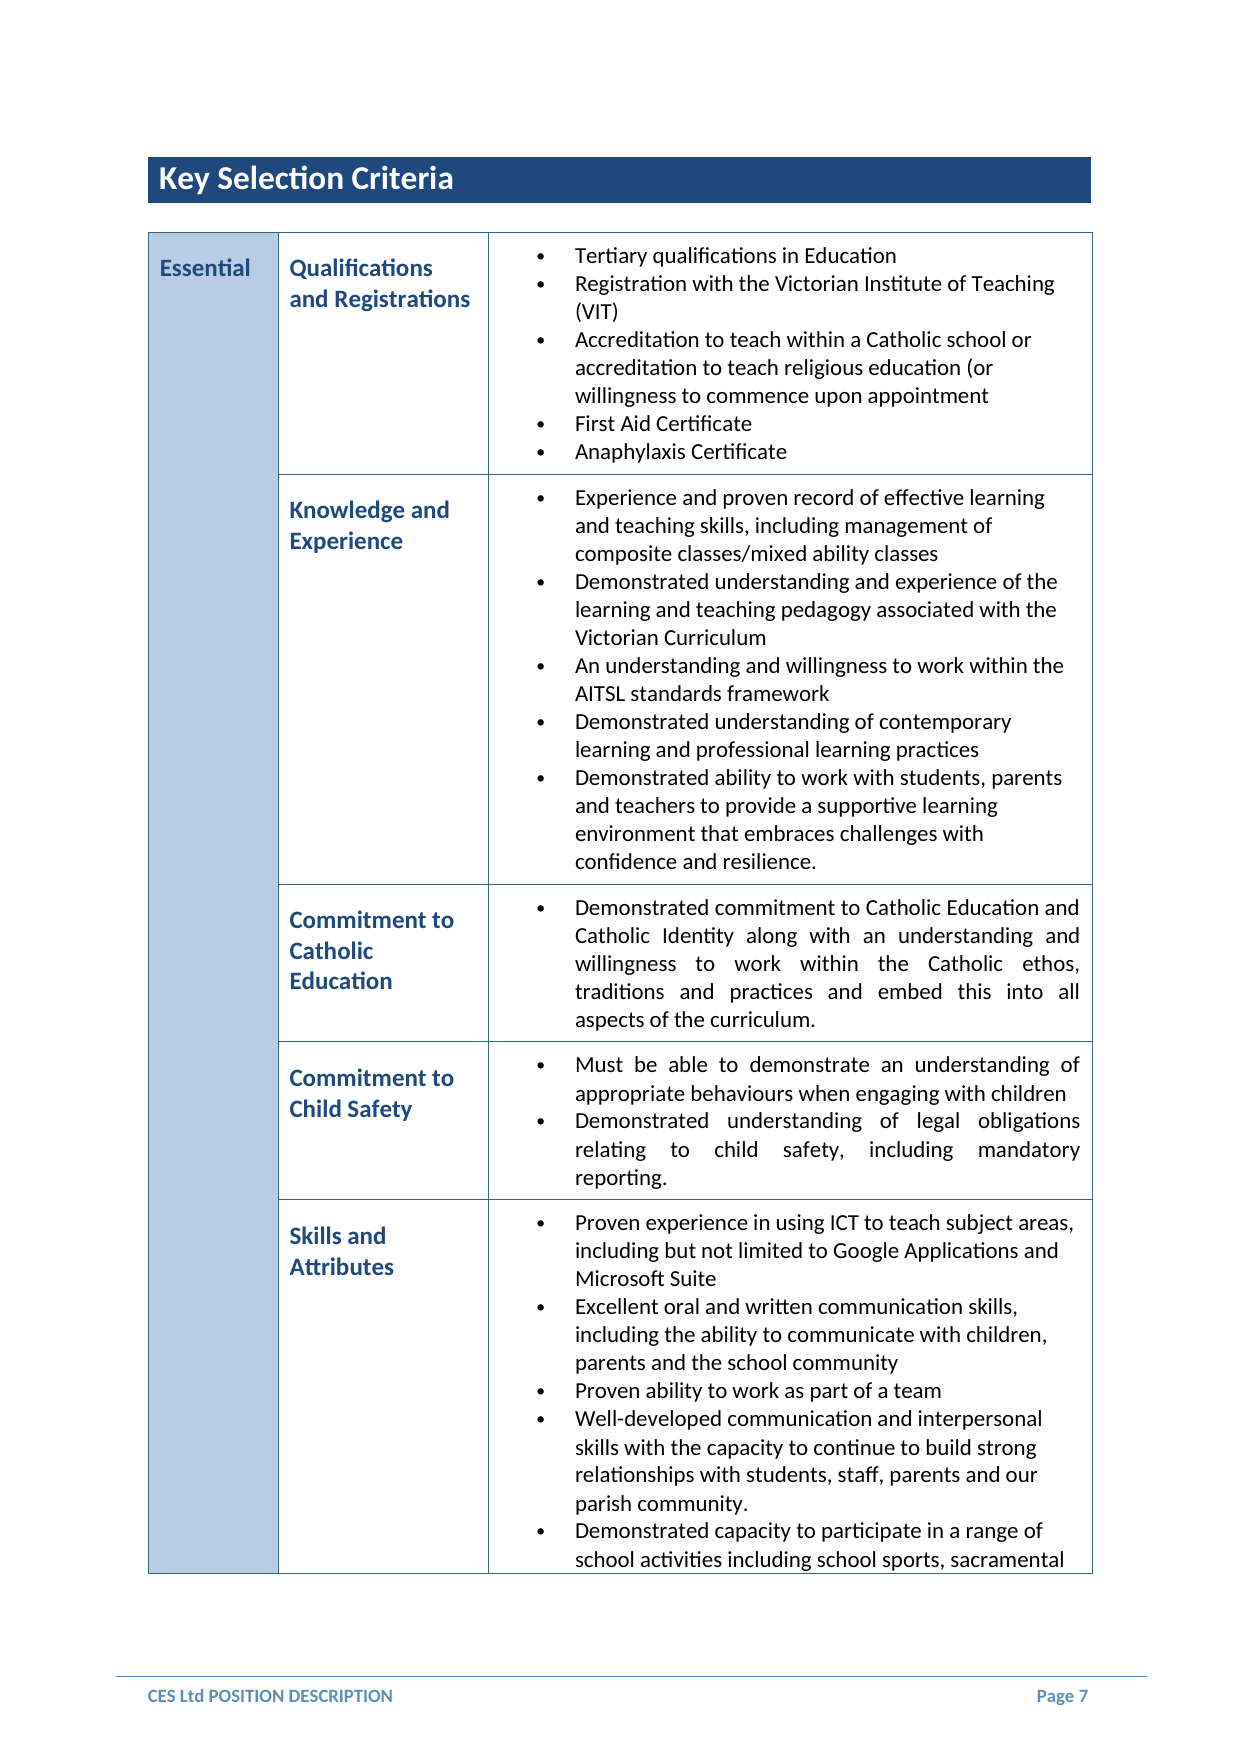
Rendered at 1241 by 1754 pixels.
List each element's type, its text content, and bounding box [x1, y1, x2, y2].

table_cell Commitment to Child Safety [279, 1042, 488, 1199]
table_header Essential [149, 233, 278, 1573]
table_header Qualifications and Registrations [279, 233, 488, 473]
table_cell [489, 1200, 1092, 1573]
table_header Tertiary qualifications in Education Registration with the Victorian Institute of Teaching (VIT) Accreditation to teach within a Catholic school or accreditation to teach religious education (or willingness to commence upon appointment First Aid Certificate Anaphylaxis Certificate [489, 233, 1092, 473]
table_cell Knowledge and Experience [279, 475, 488, 883]
table_cell Experience and proven record of effective learning and teaching skills, including management of composite classes/mixed ability classes Demonstrated understanding and experience of the learning and teaching pedagogy associated with the Victorian Curriculum An understanding and willingness to work within the AITSL standards framework Demonstrated understanding of contemporary learning and professional learning practices Demonstrated ability to work with students, parents and teachers to provide a supportive learning environment that embraces challenges with confidence and resilience. [489, 475, 1092, 883]
table_header Key Selection Criteria [148, 157, 1091, 203]
table_cell Commitment to Catholic Education [279, 885, 488, 1041]
table_cell Must be able to demonstrate an understanding of appropriate behaviours when engaging with children Demonstrated understanding of legal obligations relating to child safety, including mandatory reporting. [489, 1042, 1092, 1199]
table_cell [279, 1200, 488, 1573]
table_cell Demonstrated commitment to Catholic Education and Catholic Identity along with an understanding and willingness to work within the Catholic ethos, traditions and practices and embed this into all aspects of the curriculum. [489, 885, 1092, 1041]
